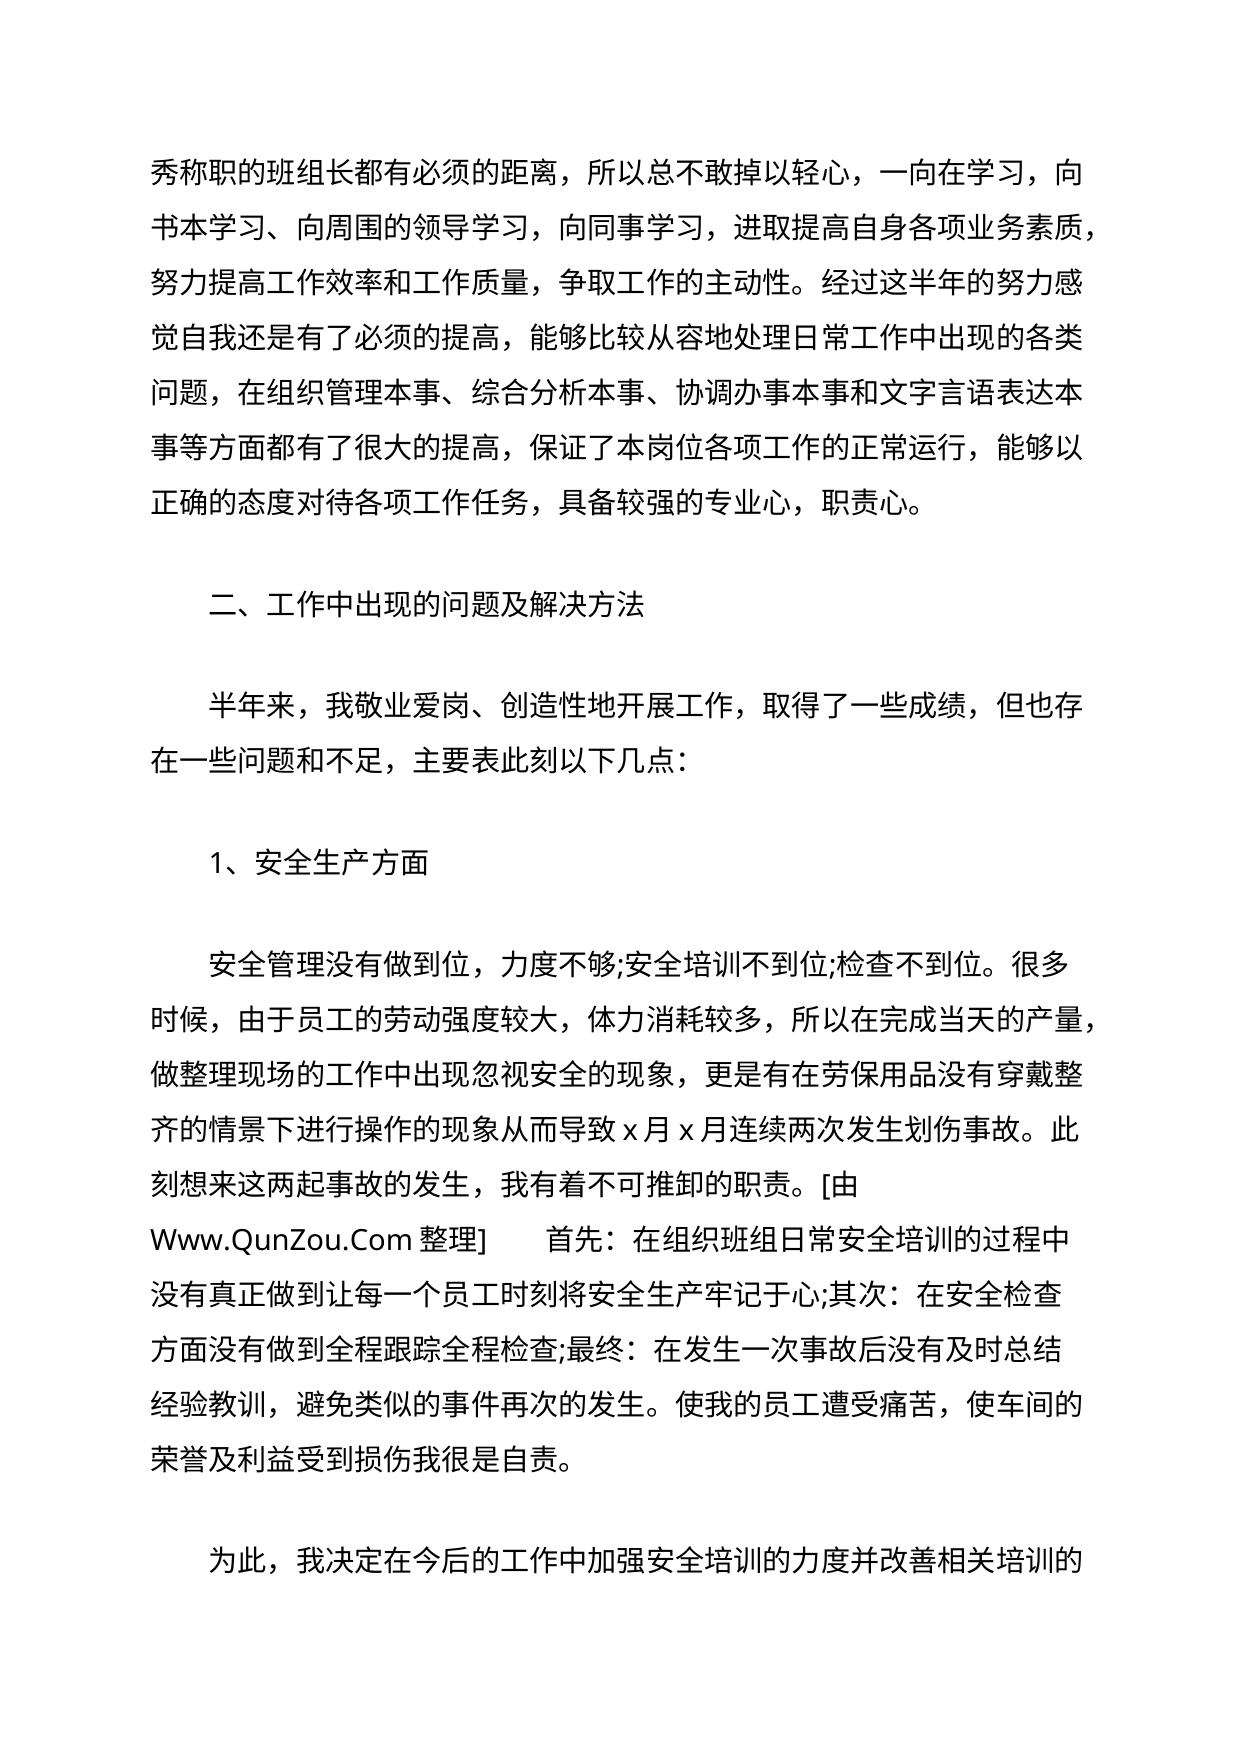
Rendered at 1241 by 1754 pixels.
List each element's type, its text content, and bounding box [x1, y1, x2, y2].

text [150, 1538, 1090, 1580]
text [150, 150, 1090, 522]
text 1、安全生产方面 [150, 839, 1090, 882]
text 安全管理没有做到位，力度不够;安全培训不到位;检查不到位。很多时候，由于员工的劳动强度较大，体力消耗较多，所以在完成当天的产量，做整理现场的工作中出现忽视安全的现象，更是有在劳保用品没有穿戴整齐的情景下进行操作的现象从而导致x月x月连续两次发生划伤事故。此刻想来这两起事故的发生，我有着不可推卸的职责。[由Www.QunZou.Com整理] 首先：在组织班组日常安全培训的过程中没有真正做到让每一个员工时刻将安全生产牢记于心;其次：在安全检查方面没有做到全程跟踪全程检查;最终：在发生一次事故后没有及时总结经验教训，避免类似的事件再次的发生。使我的员工遭受痛苦，使车间的荣誉及利益受到损伤我很是自责。 [150, 942, 1090, 1478]
text 二、工作中出现的问题及解决方法 [150, 581, 1090, 623]
text 半年来，我敬业爱岗、创造性地开展工作，取得了一些成绩，但也存在一些问题和不足，主要表此刻以下几点： [150, 683, 1090, 780]
